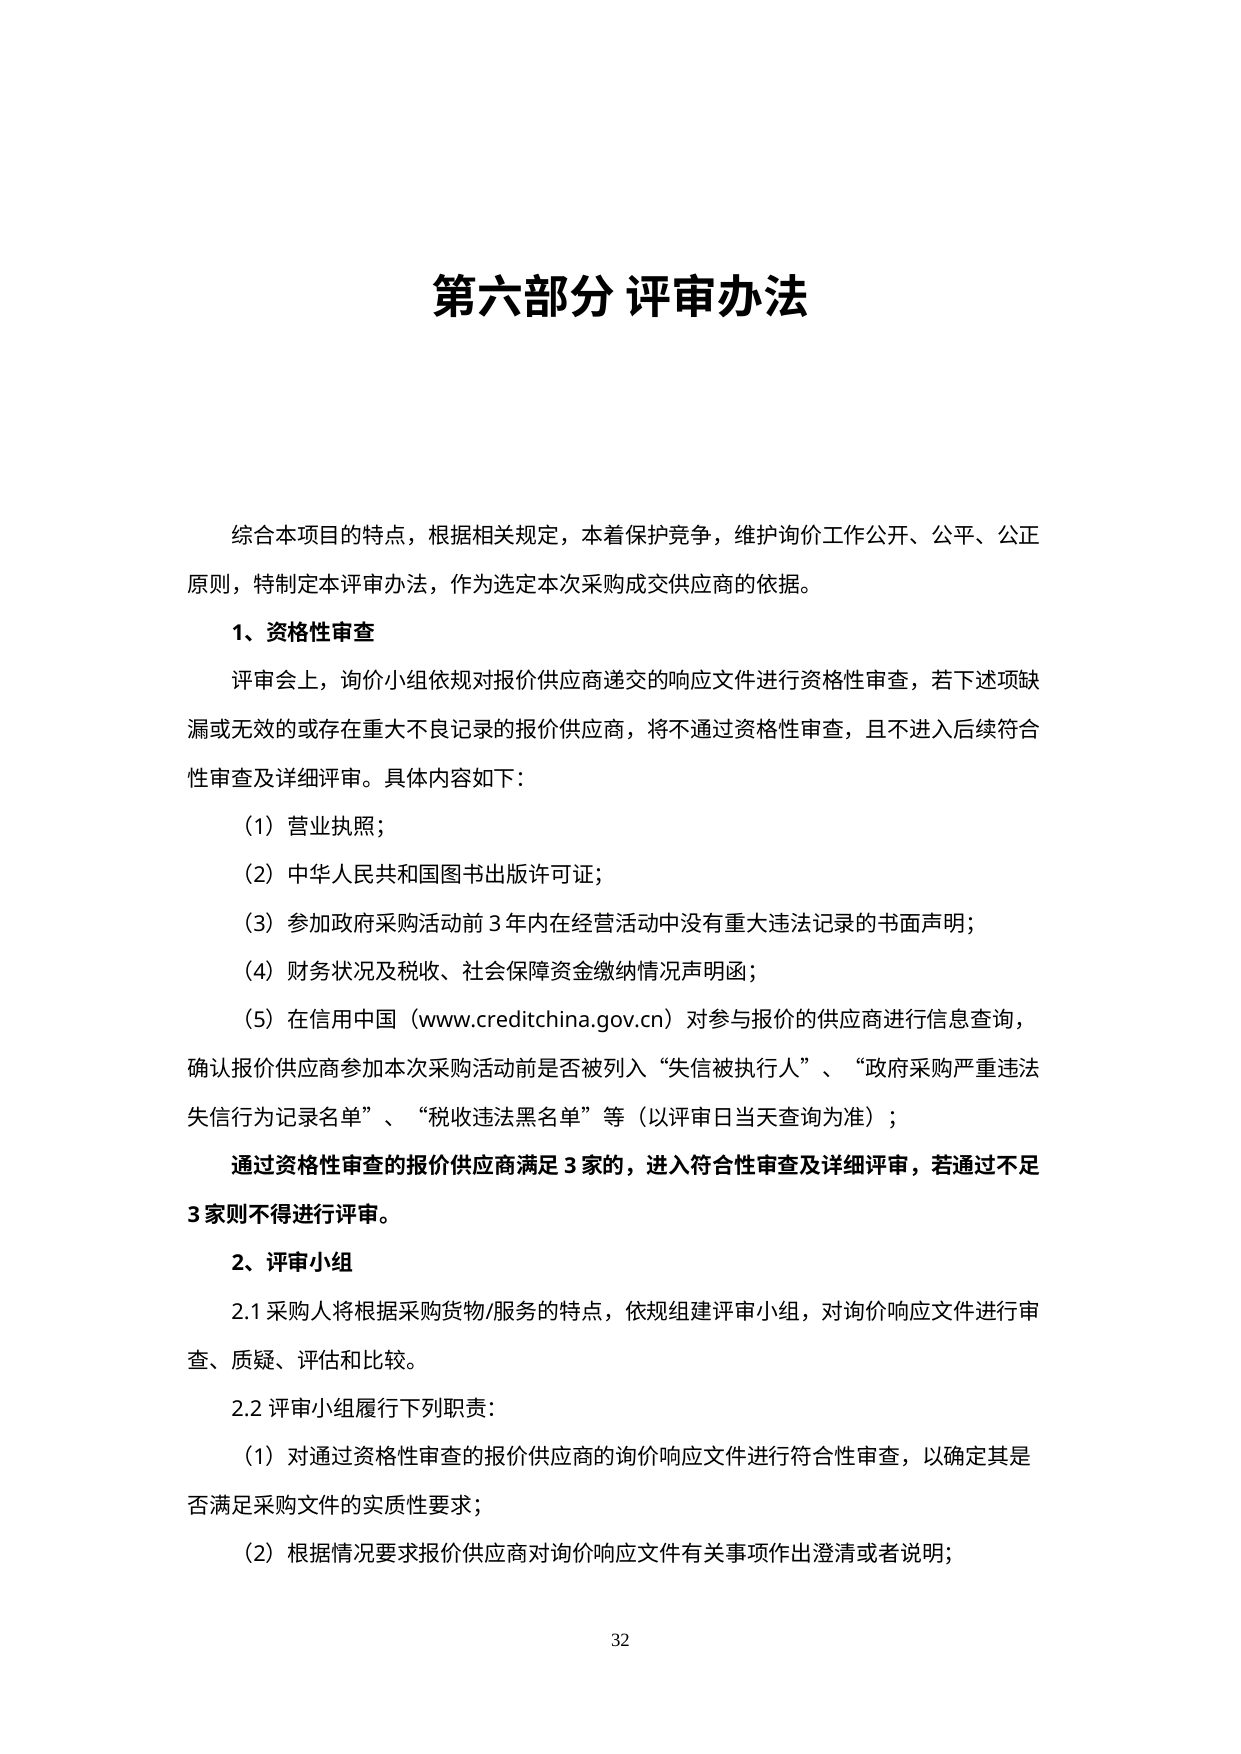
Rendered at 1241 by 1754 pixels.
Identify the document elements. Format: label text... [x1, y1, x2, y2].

text （2）根据情况要求报价供应商对询价响应文件有关事项作出澄清或者说明； [187, 1536, 1053, 1568]
text 通过资格性审查的报价供应商满足3家的，进入符合性审查及详细评审，若通过不足3家则不得进行评审。 [187, 1148, 1053, 1229]
text （5）在信用中国（www.creditchina.gov.cn）对参与报价的供应商进行信息查询，确认报价供应商参加本次采购活动前是否被列入“失信被执行人”、“政府采购严重违法失信行为记录名单”、“税收违法黑名单”等（以评审日当天查询为准）； [187, 1002, 1053, 1132]
text 1、资格性审查 [187, 615, 1053, 647]
text （1）营业执照； [187, 809, 1053, 841]
text （4）财务状况及税收、社会保障资金缴纳情况声明函； [187, 954, 1053, 986]
text （1）对通过资格性审查的报价供应商的询价响应文件进行符合性审查，以确定其是否满足采购文件的实质性要求； [187, 1439, 1053, 1520]
text 2.1采购人将根据采购货物/服务的特点，依规组建评审小组，对询价响应文件进行审查、质疑、评估和比较。 [187, 1293, 1053, 1375]
text 评审会上，询价小组依规对报价供应商递交的响应文件进行资格性审查，若下述项缺漏或无效的或存在重大不良记录的报价供应商，将不通过资格性审查，且不进入后续符合性审查及详细评审。具体内容如下： [187, 663, 1053, 793]
subtitle 第六部分 评审办法 [187, 245, 1053, 342]
text 2、评审小组 [187, 1245, 1053, 1278]
text 2.2 评审小组履行下列职责： [187, 1391, 1053, 1423]
text （2）中华人民共和国图书出版许可证； [187, 857, 1053, 890]
text 综合本项目的特点，根据相关规定，本着保护竞争，维护询价工作公开、公平、公正原则，特制定本评审办法，作为选定本次采购成交供应商的依据。 [187, 518, 1053, 599]
text （3）参加政府采购活动前3年内在经营活动中没有重大违法记录的书面声明； [187, 906, 1053, 938]
